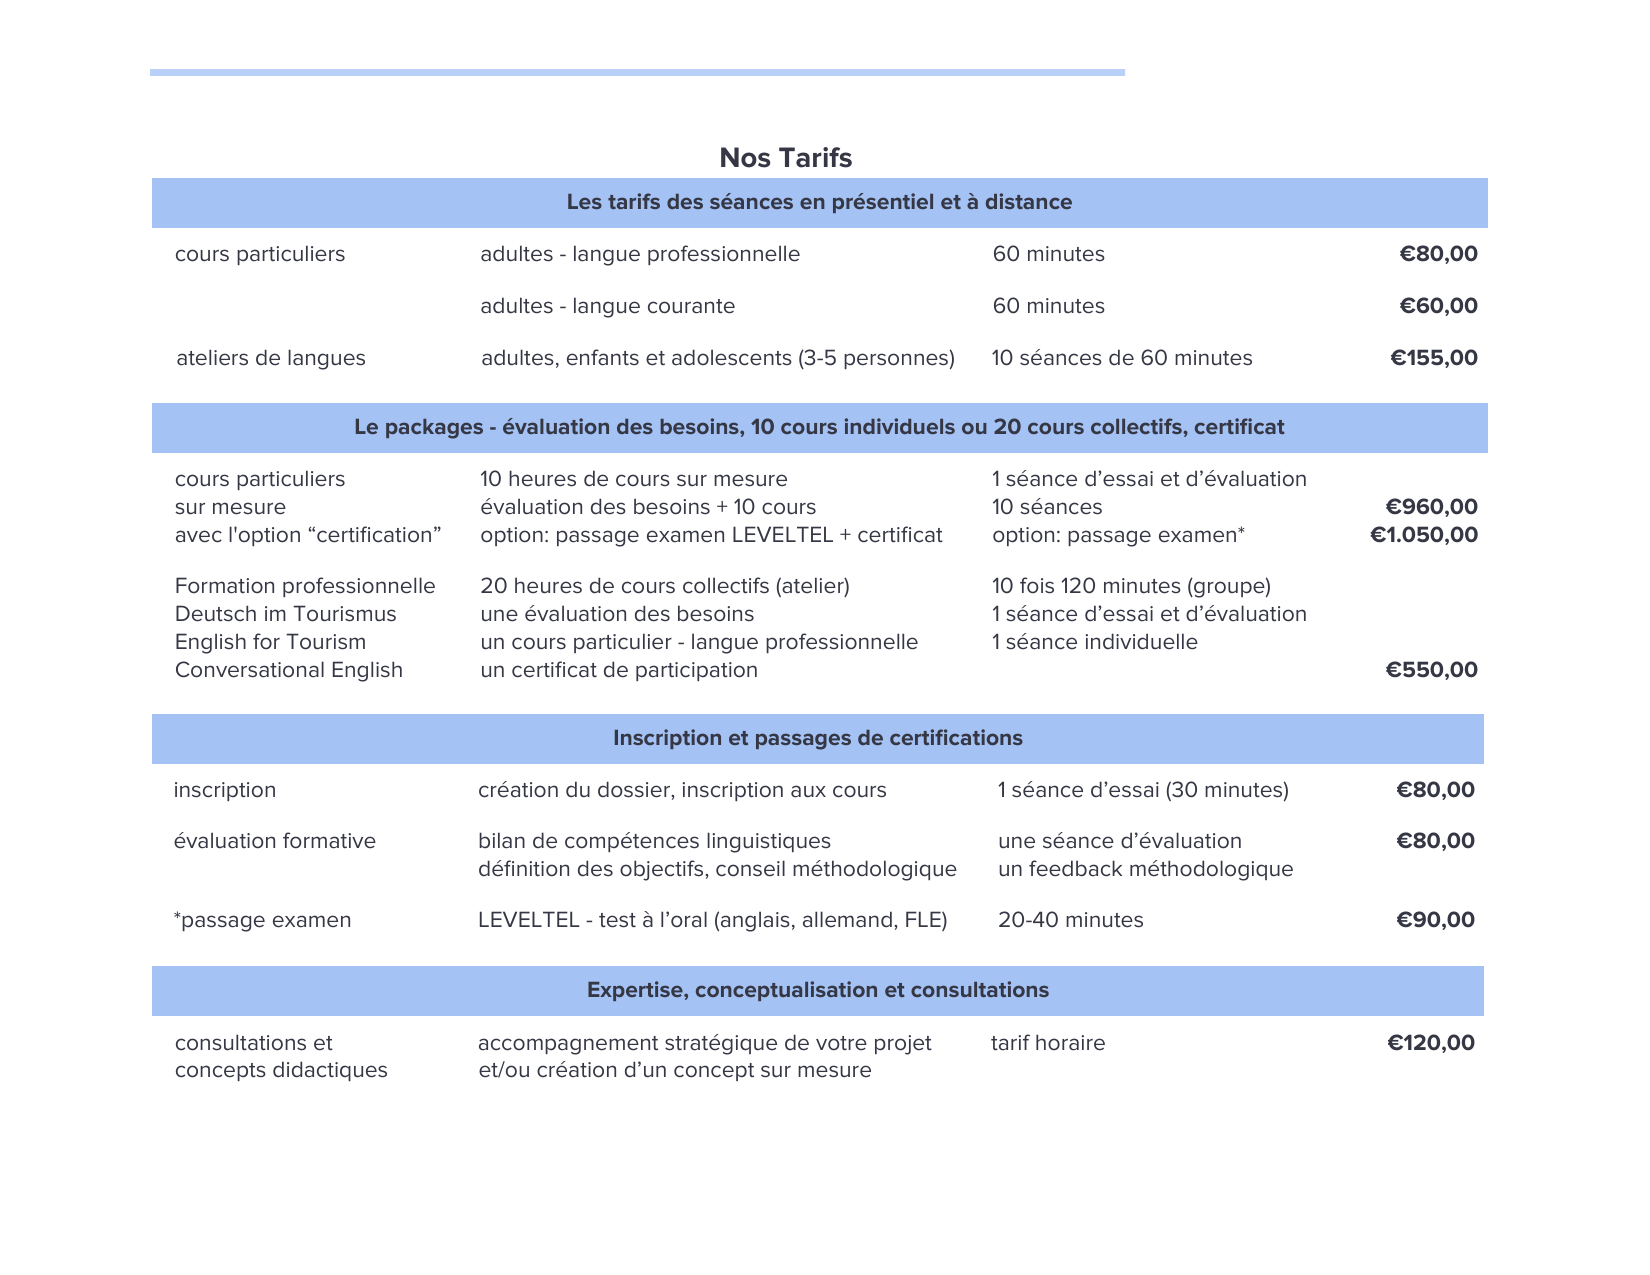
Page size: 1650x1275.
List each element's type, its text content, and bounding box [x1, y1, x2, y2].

table_cell 10 séances de 60 minutes [969, 334, 1333, 384]
table_cell €960,00 €1.050,00 [1332, 455, 1488, 560]
table_cell consultations et concepts didactiques [152, 1019, 453, 1095]
table_cell création du dossier, inscription aux cours [457, 766, 972, 815]
table_cell inscription [152, 766, 455, 815]
table_header Le packages - évaluation des besoins, 10 cours individuels ou 20 cours collectifs, certificat [152, 403, 1488, 453]
table_cell LEVELTEL - test à l’oral (anglais, allemand, FLE) [457, 896, 972, 944]
table_cell tarif horaire [976, 1019, 1333, 1095]
table_cell adultes - langue professionnelle [457, 230, 967, 280]
text Nos Tarifs [600, 140, 897, 176]
table_cell *passage examen [152, 896, 455, 944]
table_header Les tarifs des séances en présentiel et à distance [152, 178, 1488, 228]
table_cell €80,00 [1332, 817, 1484, 893]
table_cell €90,00 [1332, 896, 1484, 944]
table_cell 1 séance d’essai et d’évaluation 10 séances option: passage examen* [971, 455, 1330, 560]
table_cell Formation professionnelle Deutsch im Tourismus English for Tourism Conversational English [152, 562, 455, 694]
table_cell €80,00 [1335, 230, 1488, 280]
table_cell ateliers de langues [152, 334, 455, 384]
table_cell 10 heures de cours sur mesure évaluation des besoins + 10 cours option: passage examen LEVELTEL + certificat [457, 455, 969, 560]
table_cell 60 minutes [969, 282, 1333, 332]
table_cell 60 minutes [969, 230, 1333, 280]
table_cell €120,00 [1335, 1019, 1484, 1095]
picture [150, 69, 1125, 76]
table_header Inscription et passages de certifications [152, 714, 1484, 764]
table_cell €550,00 [1332, 562, 1488, 694]
table_cell une séance d’évaluation un feedback méthodologique [974, 817, 1330, 893]
table_cell 10 fois 120 minutes (groupe) 1 séance d’essai et d’évaluation 1 séance individuelle [971, 562, 1330, 694]
table_cell bilan de compétences linguistiques définition des objectifs, conseil méthodologique [457, 817, 972, 893]
table_cell 20 heures de cours collectifs (atelier) une évaluation des besoins un cours particulier - langue professionnelle un certificat de participation [457, 562, 969, 694]
table_header Expertise, conceptualisation et consultations [152, 966, 1484, 1016]
table_cell accompagnement stratégique de votre projet et/ou création d’un concept sur mesure [455, 1019, 974, 1095]
table_cell 1 séance d’essai (30 minutes) [974, 766, 1330, 815]
table_cell adultes, enfants et adolescents (3-5 personnes) [457, 334, 967, 384]
table_cell €80,00 [1332, 766, 1484, 815]
table_cell €155,00 [1335, 334, 1488, 384]
table_cell cours particuliers sur mesure avec l'option “certification” [152, 455, 455, 560]
table_cell cours particuliers [152, 230, 455, 332]
table_cell €60,00 [1335, 282, 1488, 332]
table_cell adultes - langue courante [457, 282, 967, 332]
table_cell 20-40 minutes [974, 896, 1330, 944]
table_cell évaluation formative [152, 817, 455, 893]
